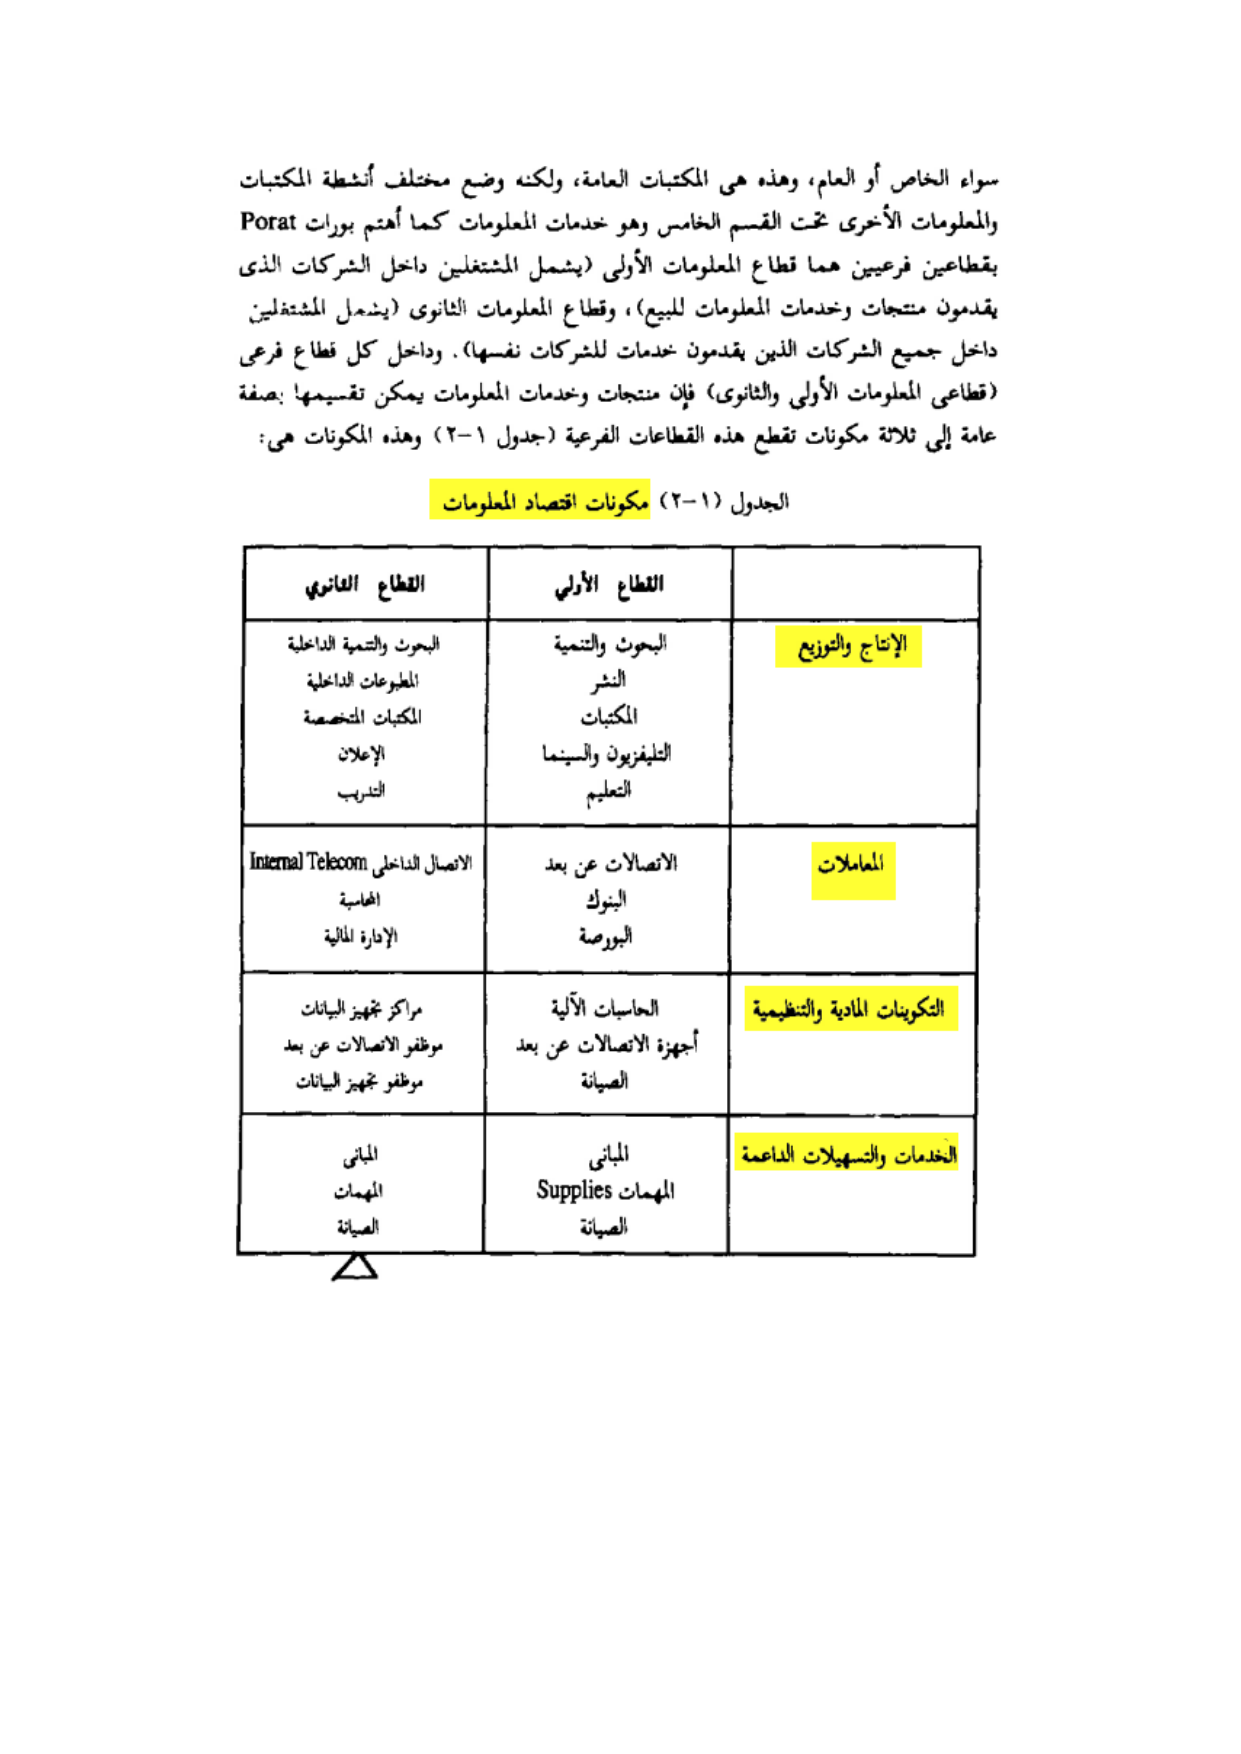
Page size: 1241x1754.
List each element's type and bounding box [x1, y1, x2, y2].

picture [187, 150, 1053, 1284]
